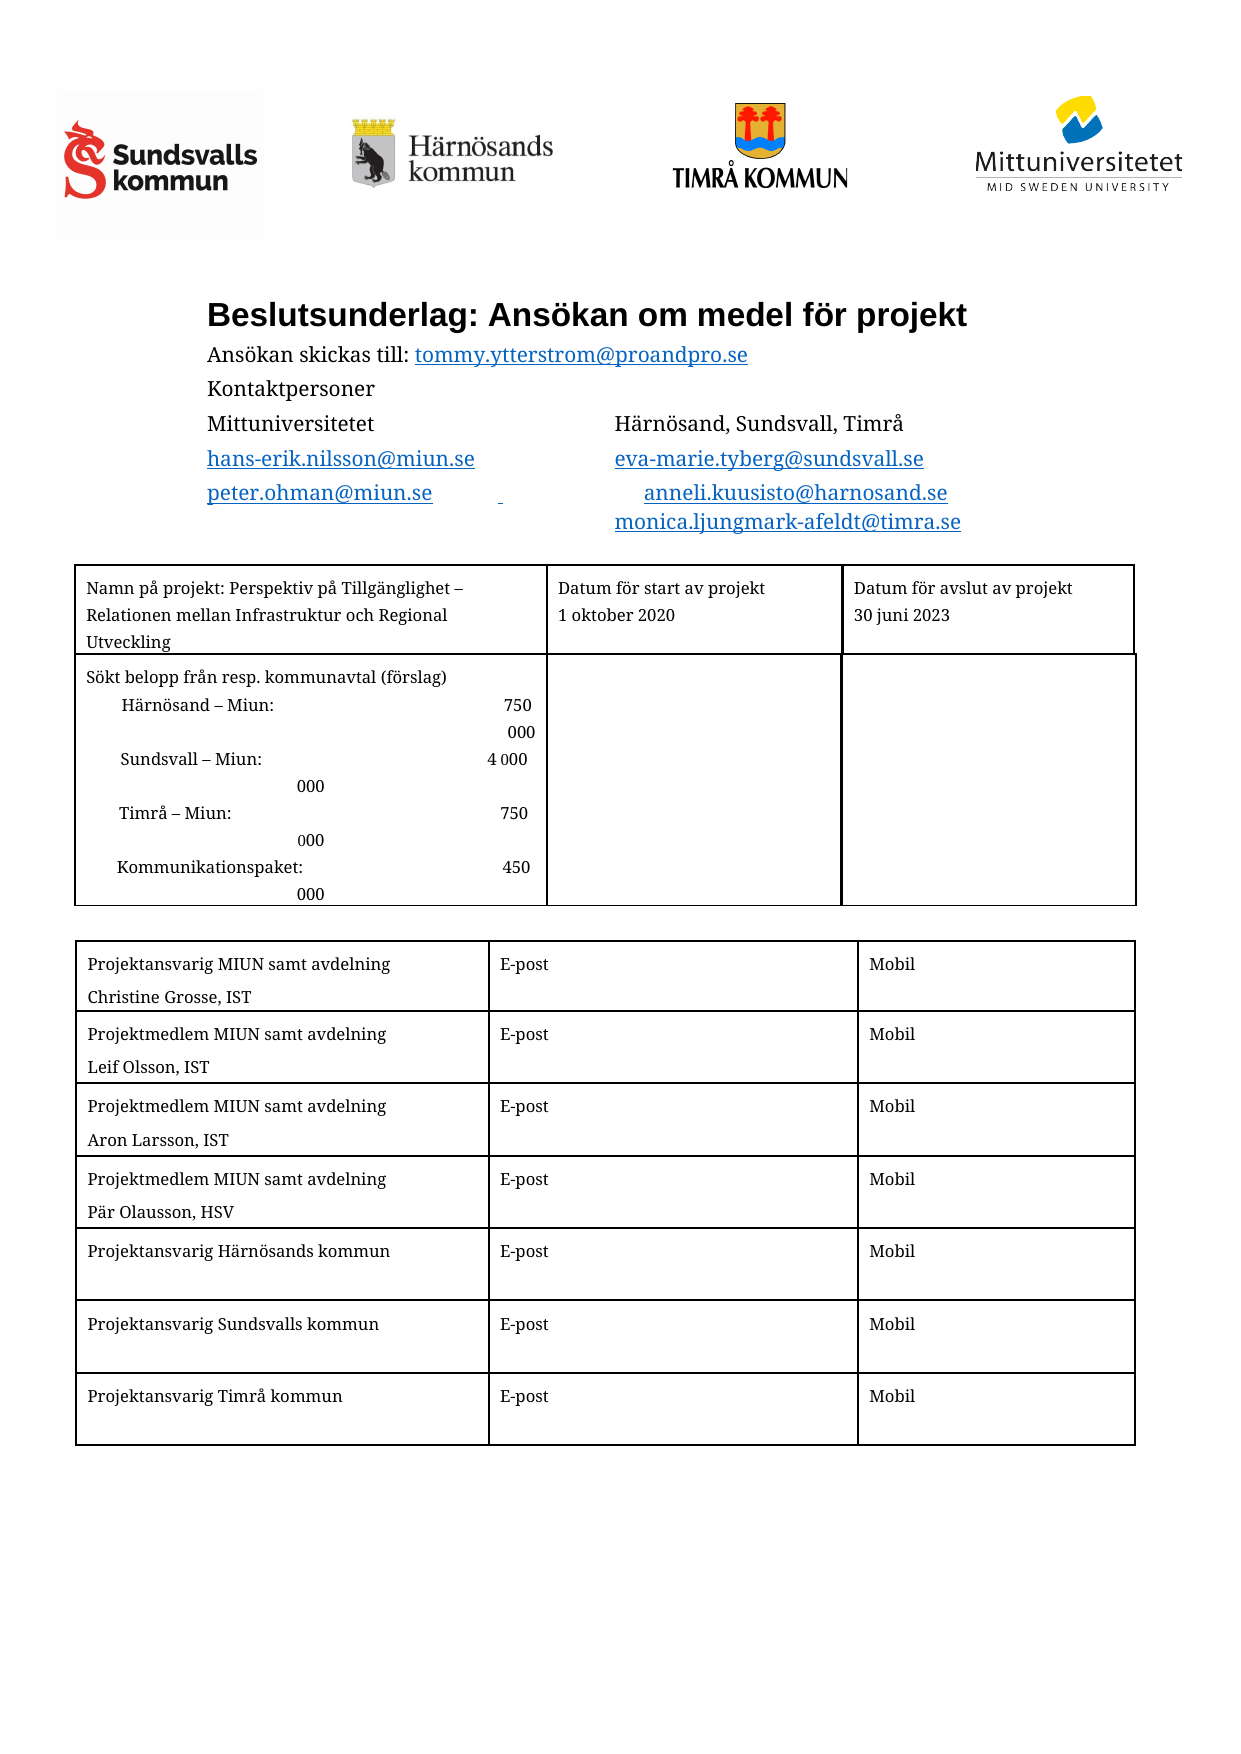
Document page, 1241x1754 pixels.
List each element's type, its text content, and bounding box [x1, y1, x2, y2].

text Kontaktpersoner [207, 374, 1004, 403]
table_cell Projektansvarig Härnösands kommun [77, 1229, 488, 1299]
picture [976, 96, 1183, 191]
table_cell Projektansvarig Sundsvalls kommun [77, 1301, 488, 1372]
table_header Datum för avslut av projekt 30 juni 2023 [844, 566, 1133, 653]
table_cell E-post [490, 1157, 857, 1227]
table_cell E-post [490, 1374, 857, 1444]
table_cell Projektmedlem MIUN samt avdelning Aron Larsson, IST [77, 1084, 488, 1154]
text peter.ohman@miun.se anneli.kuusisto@harnosand.se [207, 478, 1004, 507]
table_header Projektansvarig MIUN samt avdelning Christine Grosse, IST [77, 942, 488, 1010]
table_cell E-post [490, 1012, 857, 1082]
text Beslutsunderlag: Ansökan om medel för projekt [207, 295, 1004, 333]
picture [57, 90, 264, 241]
table_cell Mobil [859, 1012, 1134, 1082]
table_header E-post [490, 942, 857, 1010]
table_cell Mobil [859, 1229, 1134, 1299]
table_cell Projektansvarig Timrå kommun [77, 1374, 488, 1444]
table_cell E-post [490, 1229, 857, 1299]
table_cell [548, 655, 840, 905]
table_cell Projektmedlem MIUN samt avdelning Pär Olausson, HSV [77, 1157, 488, 1227]
text Mittuniversitetet Härnösand, Sundsvall, Timrå [207, 409, 1004, 437]
table_cell Mobil [859, 1301, 1134, 1372]
picture [344, 112, 563, 195]
table_cell [843, 655, 1135, 905]
table_cell E-post [490, 1084, 857, 1154]
table_cell Mobil [859, 1374, 1134, 1444]
table_cell Projektmedlem MIUN samt avdelning Leif Olsson, IST [77, 1012, 488, 1082]
text Ansökan skickas till: tommy.ytterstrom@proandpro.se [207, 340, 1004, 368]
text hans-erik.nilsson@miun.se eva-marie.tyberg@sundsvall.se [207, 444, 1004, 472]
table_header Mobil [859, 942, 1134, 1010]
table_header Namn på projekt: Perspektiv på Tillgänglighet – Relationen mellan Infrastruktur och Regional Utveckling [76, 566, 546, 653]
picture [672, 103, 848, 188]
table_cell E-post [490, 1301, 857, 1372]
text monica.ljungmark-afeldt@timra.se [207, 507, 1004, 564]
table_cell Sökt belopp från resp. kommunavtal (förslag) Härnösand – Miun: 750 000 Sundsvall – Miun: 4 000 000 Timrå – Miun: 750 000 Kommunikationspaket: 450 000 [76, 655, 546, 905]
table_cell Mobil [859, 1157, 1134, 1227]
table_cell Mobil [859, 1084, 1134, 1154]
table_header Datum för start av projekt 1 oktober 2020 [548, 566, 841, 653]
